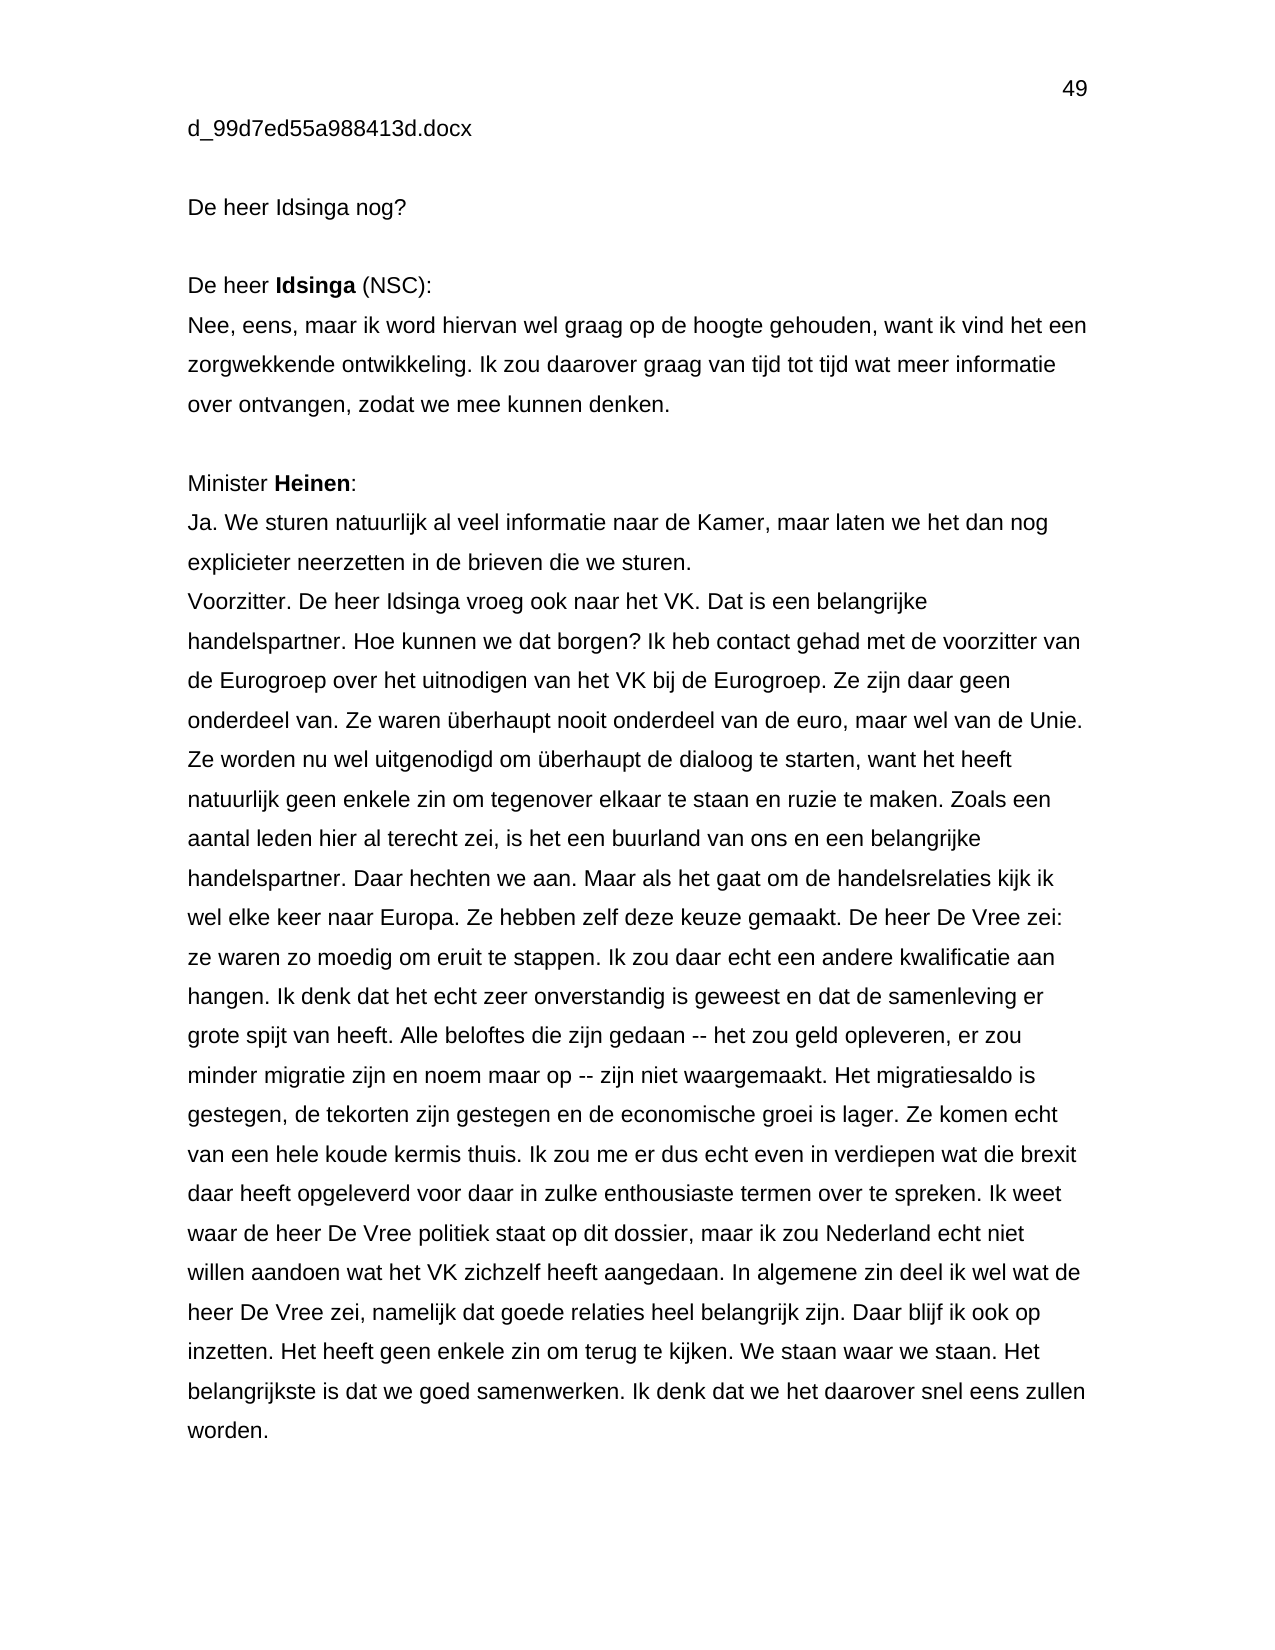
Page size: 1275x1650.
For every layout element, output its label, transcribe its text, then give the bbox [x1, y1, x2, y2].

text De heer Idsinga nog? [187, 193, 1087, 220]
text Voorzitter. De heer Idsinga vroeg ook naar het VK. Dat is een belangrijke handelspartner. Hoe kunnen we dat borgen? Ik heb contact gehad met de voorzitter van de Eurogroep over het uitnodigen van het VK bij de Eurogroep. Ze zijn daar geen onderdeel van. Ze waren überhaupt nooit onderdeel van de euro, maar wel van de Unie. Ze worden nu wel uitgenodigd om überhaupt de dialoog te starten, want het heeft natuurlijk geen enkele zin om tegenover elkaar te staan en ruzie te maken. Zoals een aantal leden hier al terecht zei, is het een buurland van ons en een belangrijke handelspartner. Daar hechten we aan. Maar als het gaat om de handelsrelaties kijk ik wel elke keer naar Europa. Ze hebben zelf deze keuze gemaakt. De heer De Vree zei: ze waren zo moedig om eruit te stappen. Ik zou daar echt een andere kwalificatie aan hangen. Ik denk dat het echt zeer onverstandig is geweest en dat de samenleving er grote spijt van heeft. Alle beloftes die zijn gedaan -- het zou geld opleveren, er zou minder migratie zijn en noem maar op -- zijn niet waargemaakt. Het migratiesaldo is gestegen, de tekorten zijn gestegen en de economische groei is lager. Ze komen echt van een hele koude kermis thuis. Ik zou me er dus echt even in verdiepen wat die brexit daar heeft opgeleverd voor daar in zulke enthousiaste termen over te spreken. Ik weet waar de heer De Vree politiek staat op dit dossier, maar ik zou Nederland echt niet willen aandoen wat het VK zichzelf heeft aangedaan. In algemene zin deel ik wel wat de heer De Vree zei, namelijk dat goede relaties heel belangrijk zijn. Daar blijf ik ook op inzetten. Het heeft geen enkele zin om terug te kijken. We staan waar we staan. Het belangrijkste is dat we goed samenwerken. Ik denk dat we het daarover snel eens zullen worden. [187, 588, 1087, 1444]
text Minister Heinen: [187, 470, 1087, 496]
text Ja. We sturen natuurlijk al veel informatie naar de Kamer, maar laten we het dan nog explicieter neerzetten in de brieven die we sturen. [187, 509, 1087, 575]
text Nee, eens, maar ik word hiervan wel graag op de hoogte gehouden, want ik vind het een zorgwekkende ontwikkeling. Ik zou daarover graag van tijd tot tijd wat meer informatie over ontvangen, zodat we mee kunnen denken. [187, 312, 1087, 417]
text De heer Idsinga (NSC): [187, 272, 1087, 299]
